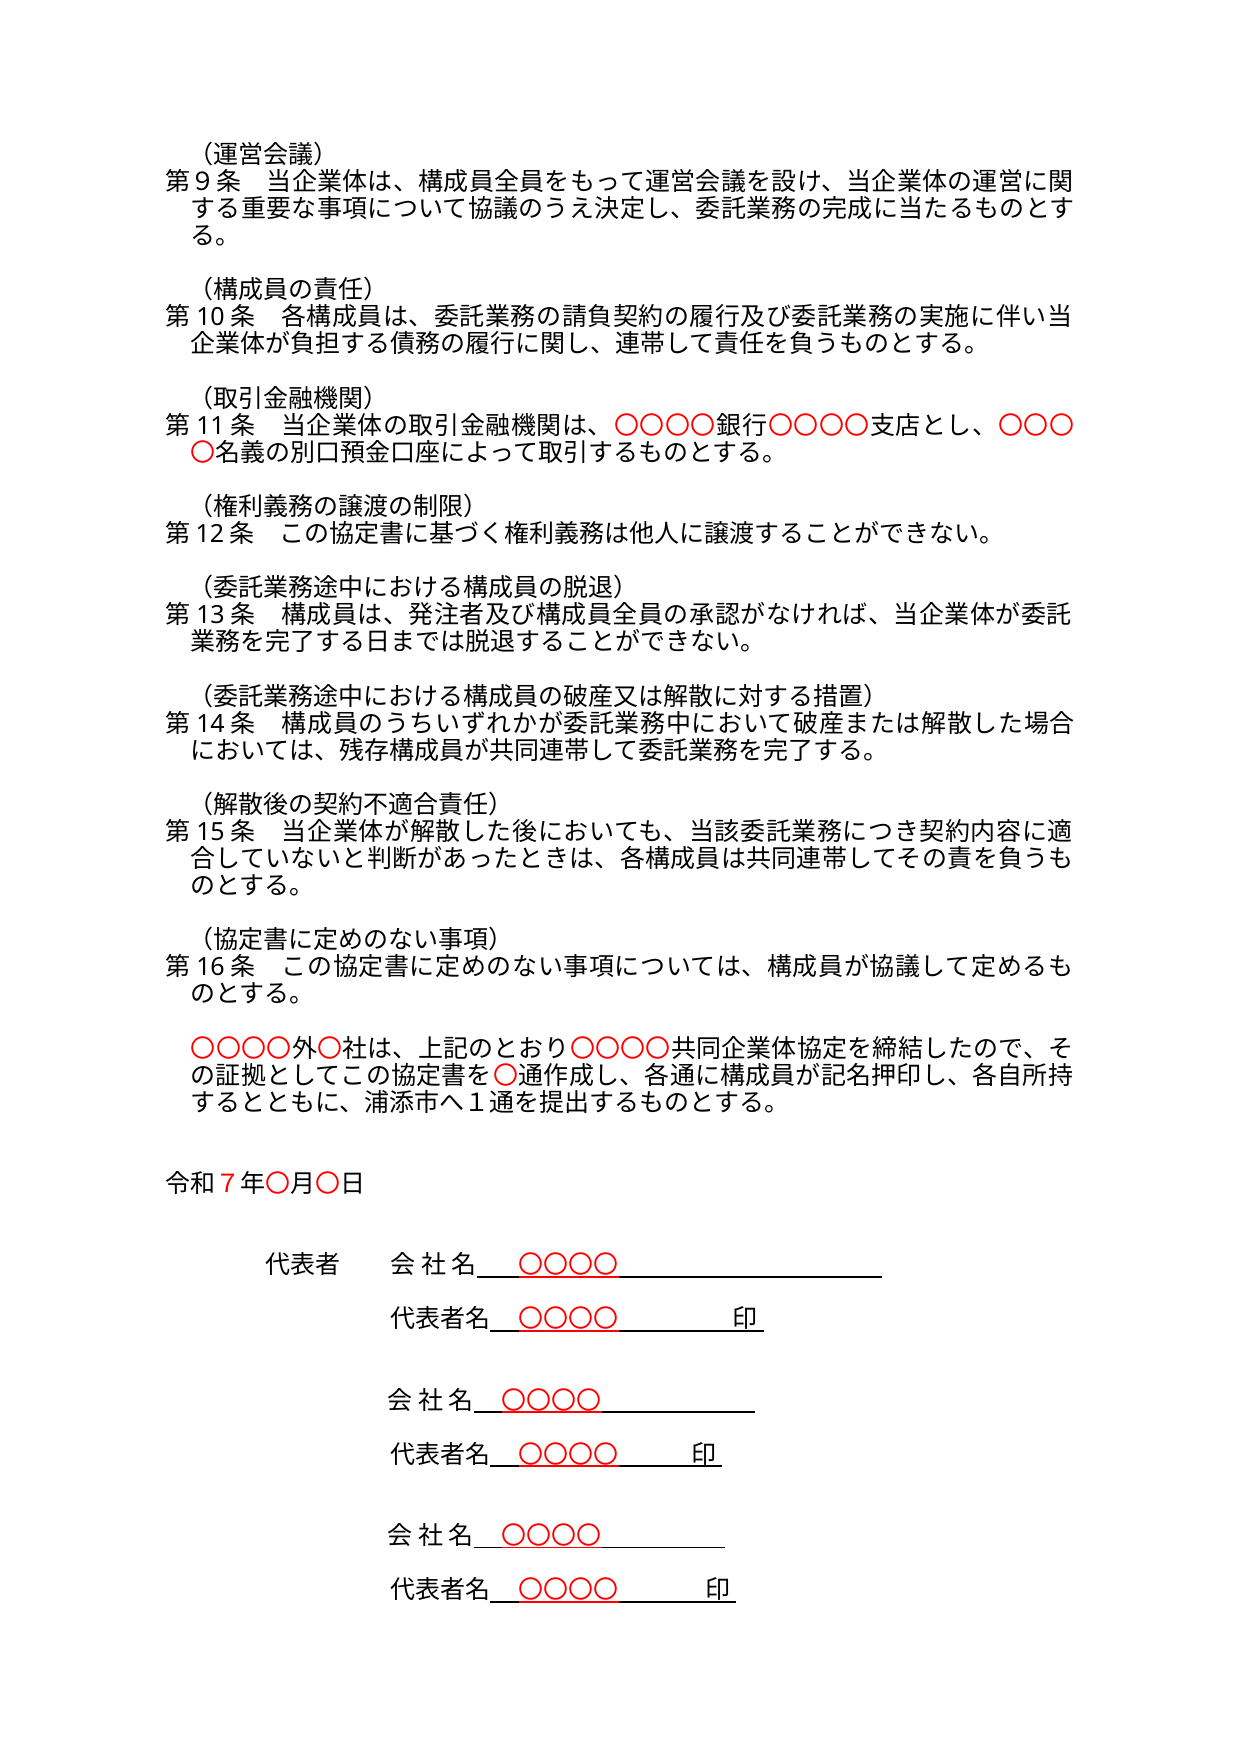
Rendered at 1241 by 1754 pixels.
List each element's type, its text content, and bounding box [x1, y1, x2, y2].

text 代表者名 〇〇〇〇 印 [165, 1306, 1075, 1333]
text 令和７年〇月〇日 [165, 1171, 1075, 1198]
text （解散後の契約不適合責任） [188, 792, 1075, 819]
text （委託業務途中における構成員の脱退） [188, 575, 1075, 602]
text 代表者名 〇〇〇〇 印 [165, 1442, 1075, 1469]
text 第15条 当企業体が解散した後においても、当該委託業務につき契約内容に適合していないと判断があったときは、各構成員は共同連帯してその責を負うものとする。 [165, 819, 1075, 900]
text 第13条 構成員は、発注者及び構成員全員の承認がなければ、当企業体が委託業務を完了する日までは脱退することができない。 [165, 602, 1075, 656]
text 第９条 当企業体は、構成員全員をもって運営会議を設け、当企業体の運営に関する重要な事項について協議のうえ決定し、委託業務の完成に当たるものとする。 [165, 169, 1075, 250]
text 第14条 構成員のうちいずれかが委託業務中において破産または解散した場合においては、残存構成員が共同連帯して委託業務を完了する。 [165, 710, 1075, 764]
text 第12条 この協定書に基づく権利義務は他人に譲渡することができない。 [165, 521, 1075, 548]
text 代表者名 〇〇〇〇 印 [165, 1577, 1075, 1604]
text 第10条 各構成員は、委託業務の請負契約の履行及び委託業務の実施に伴い当企業体が負担する債務の履行に関し、連帯して責任を負うものとする。 [165, 304, 1075, 358]
text 第11条 当企業体の取引金融機関は、〇〇〇〇銀行〇〇〇〇支店とし、〇〇〇〇名義の別口預金口座によって取引するものとする。 [165, 412, 1075, 467]
text （協定書に定めのない事項） [188, 927, 1075, 954]
text 会 社 名 〇〇〇〇 [187, 1523, 1075, 1550]
text （権利義務の譲渡の制限） [188, 494, 1075, 521]
text （取引金融機関） [188, 385, 1075, 412]
text 会 社 名 〇〇〇〇 [187, 1387, 1075, 1414]
text （運営会議） [165, 142, 1075, 169]
text （委託業務途中における構成員の破産又は解散に対する措置） [188, 683, 1075, 710]
text 第16条 この協定書に定めのない事項については、構成員が協議して定めるものとする。 [165, 954, 1075, 1008]
text （構成員の責任） [188, 277, 1075, 304]
text 〇〇〇〇外〇社は、上記のとおり〇〇〇〇共同企業体協定を締結したので、その証拠としてこの協定書を〇通作成し、各通に構成員が記名押印し、各自所持するとともに、浦添市へ１通を提出するものとする。 [165, 1035, 1075, 1117]
text 代表者 会 社 名 〇〇〇〇 [165, 1252, 1075, 1279]
